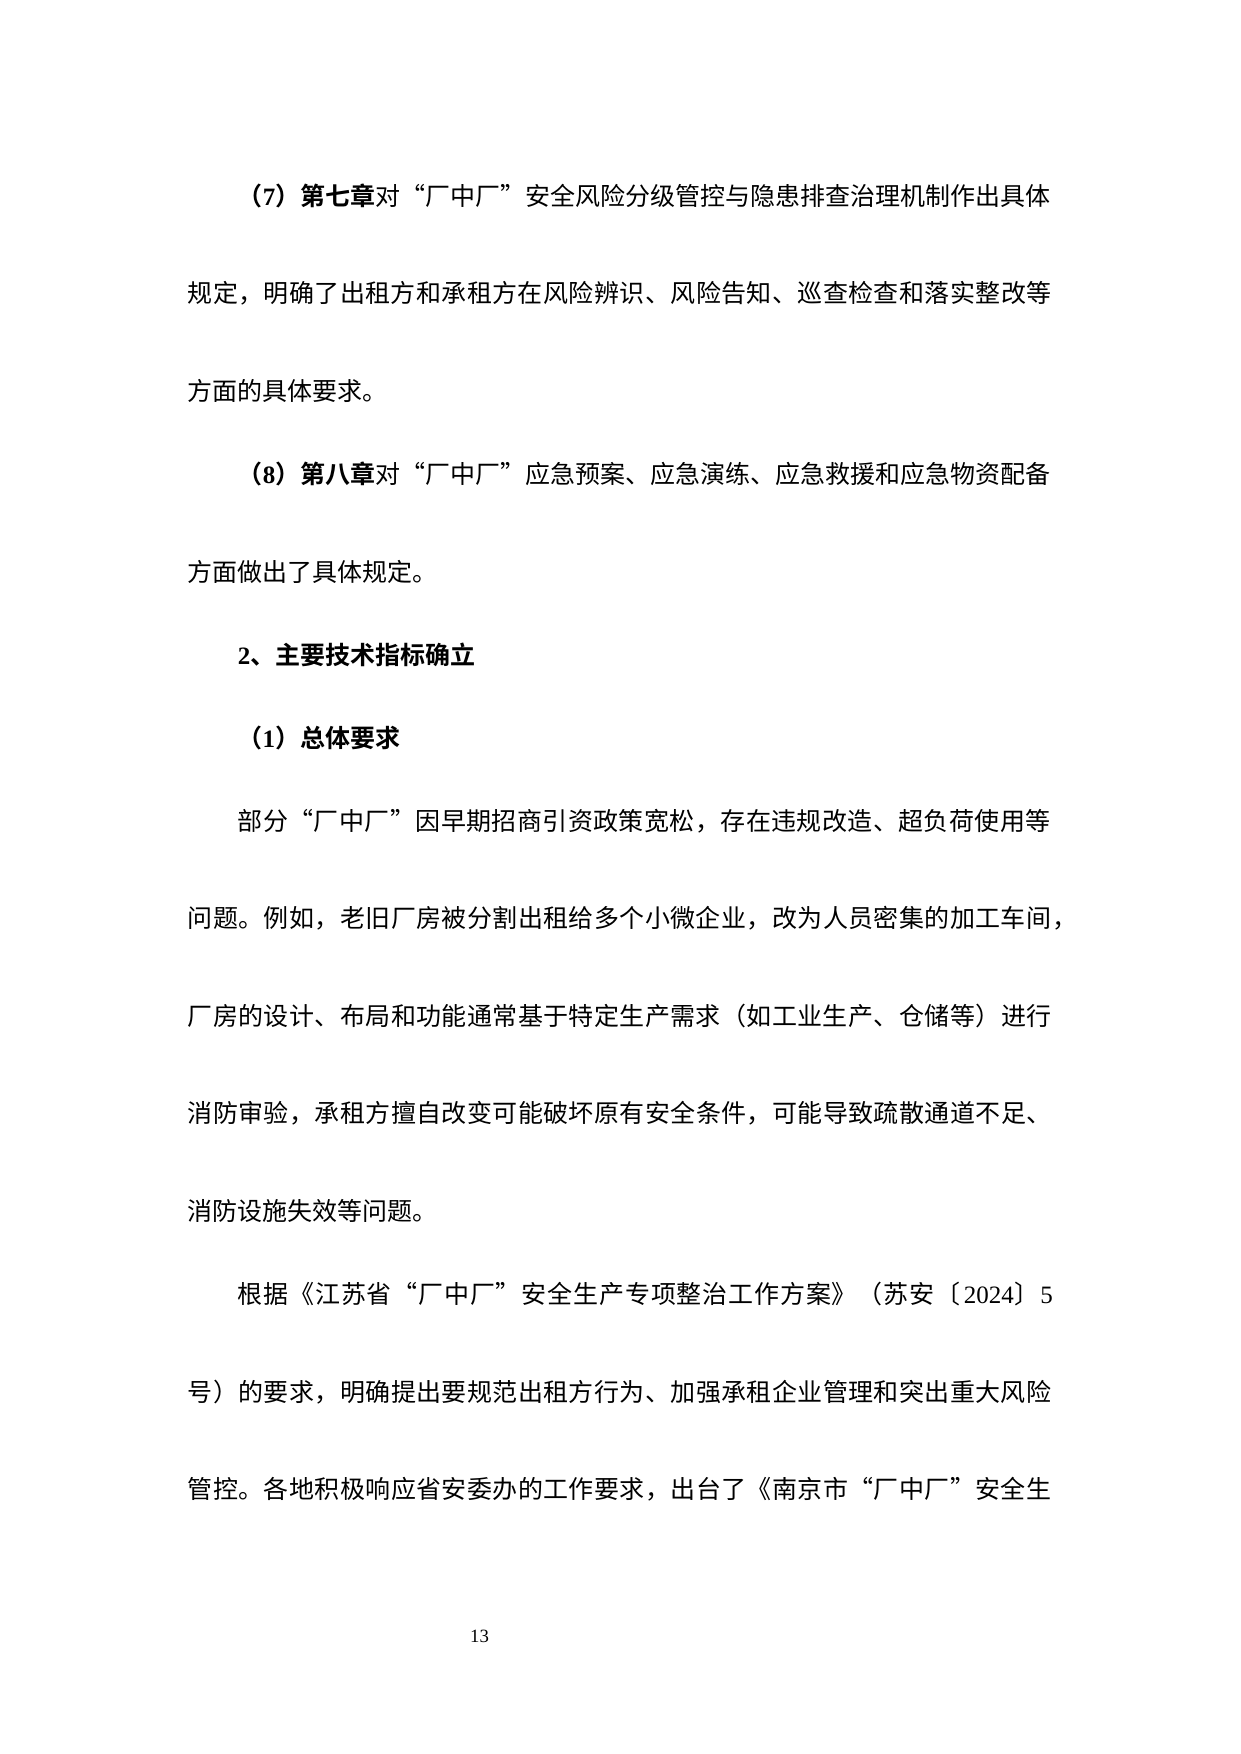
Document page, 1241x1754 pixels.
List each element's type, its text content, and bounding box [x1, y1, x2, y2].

text （1）总体要求 [187, 704, 1053, 769]
text （7）第七章对“厂中厂”安全风险分级管控与隐患排查治理机制作出具体规定，明确了出租方和承租方在风险辨识、风险告知、巡查检查和落实整改等方面的具体要求。 [187, 162, 1053, 422]
text （8）第八章对“厂中厂”应急预案、应急演练、应急救援和应急物资配备方面做出了具体规定。 [187, 440, 1053, 603]
text 部分“厂中厂”因早期招商引资政策宽松，存在违规改造、超负荷使用等问题。例如，老旧厂房被分割出租给多个小微企业，改为人员密集的加工车间，厂房的设计、布局和功能通常基于特定生产需求（如工业生产、仓储等）进行消防审验，承租方擅自改变可能破坏原有安全条件，可能导致疏散通道不足、消防设施失效等问题。 [187, 787, 1053, 1242]
text 2、主要技术指标确立 [187, 621, 1053, 686]
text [187, 1260, 1053, 1520]
